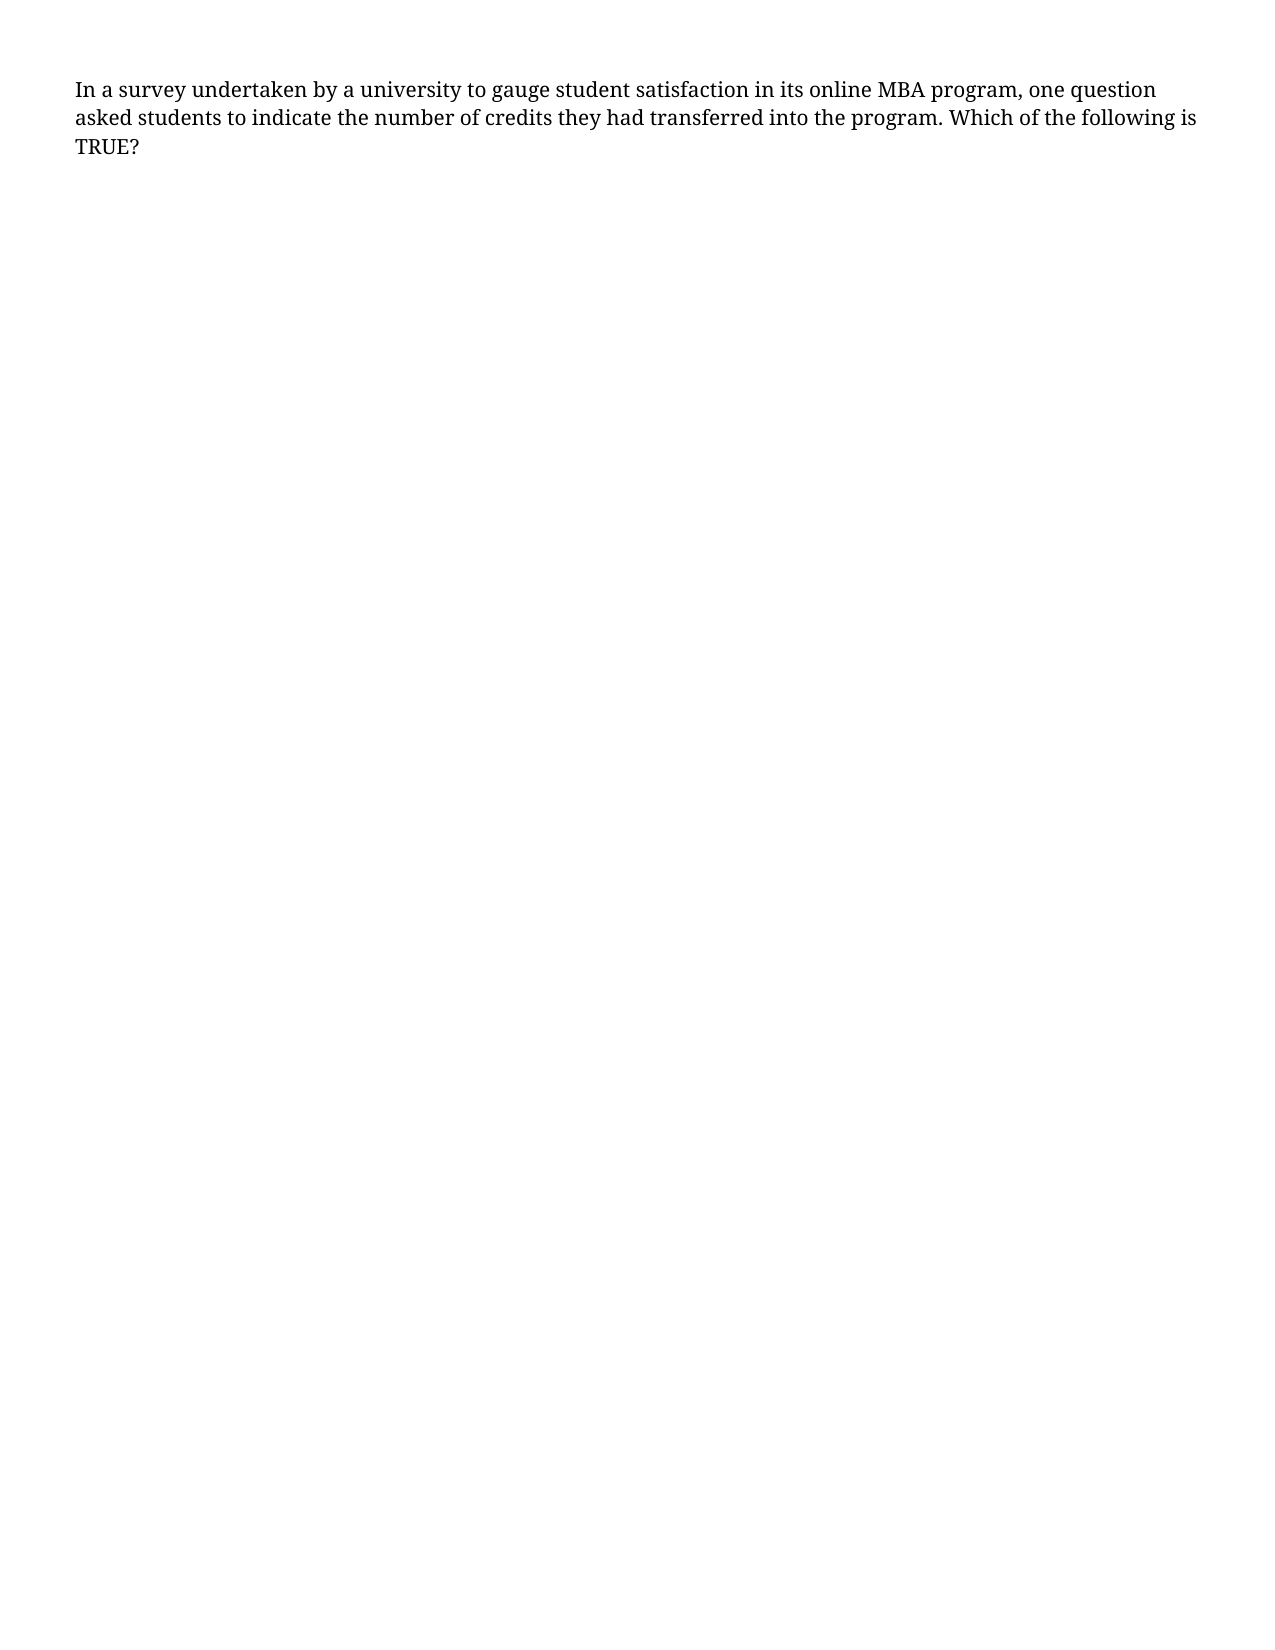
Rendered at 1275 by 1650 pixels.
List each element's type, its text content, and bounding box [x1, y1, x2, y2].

text In a survey undertaken by a university to gauge student satisfaction in its online MBA program, one question asked students to indicate the number of credits they had transferred into the program. Which of the following is TRUE? [75, 75, 1200, 160]
